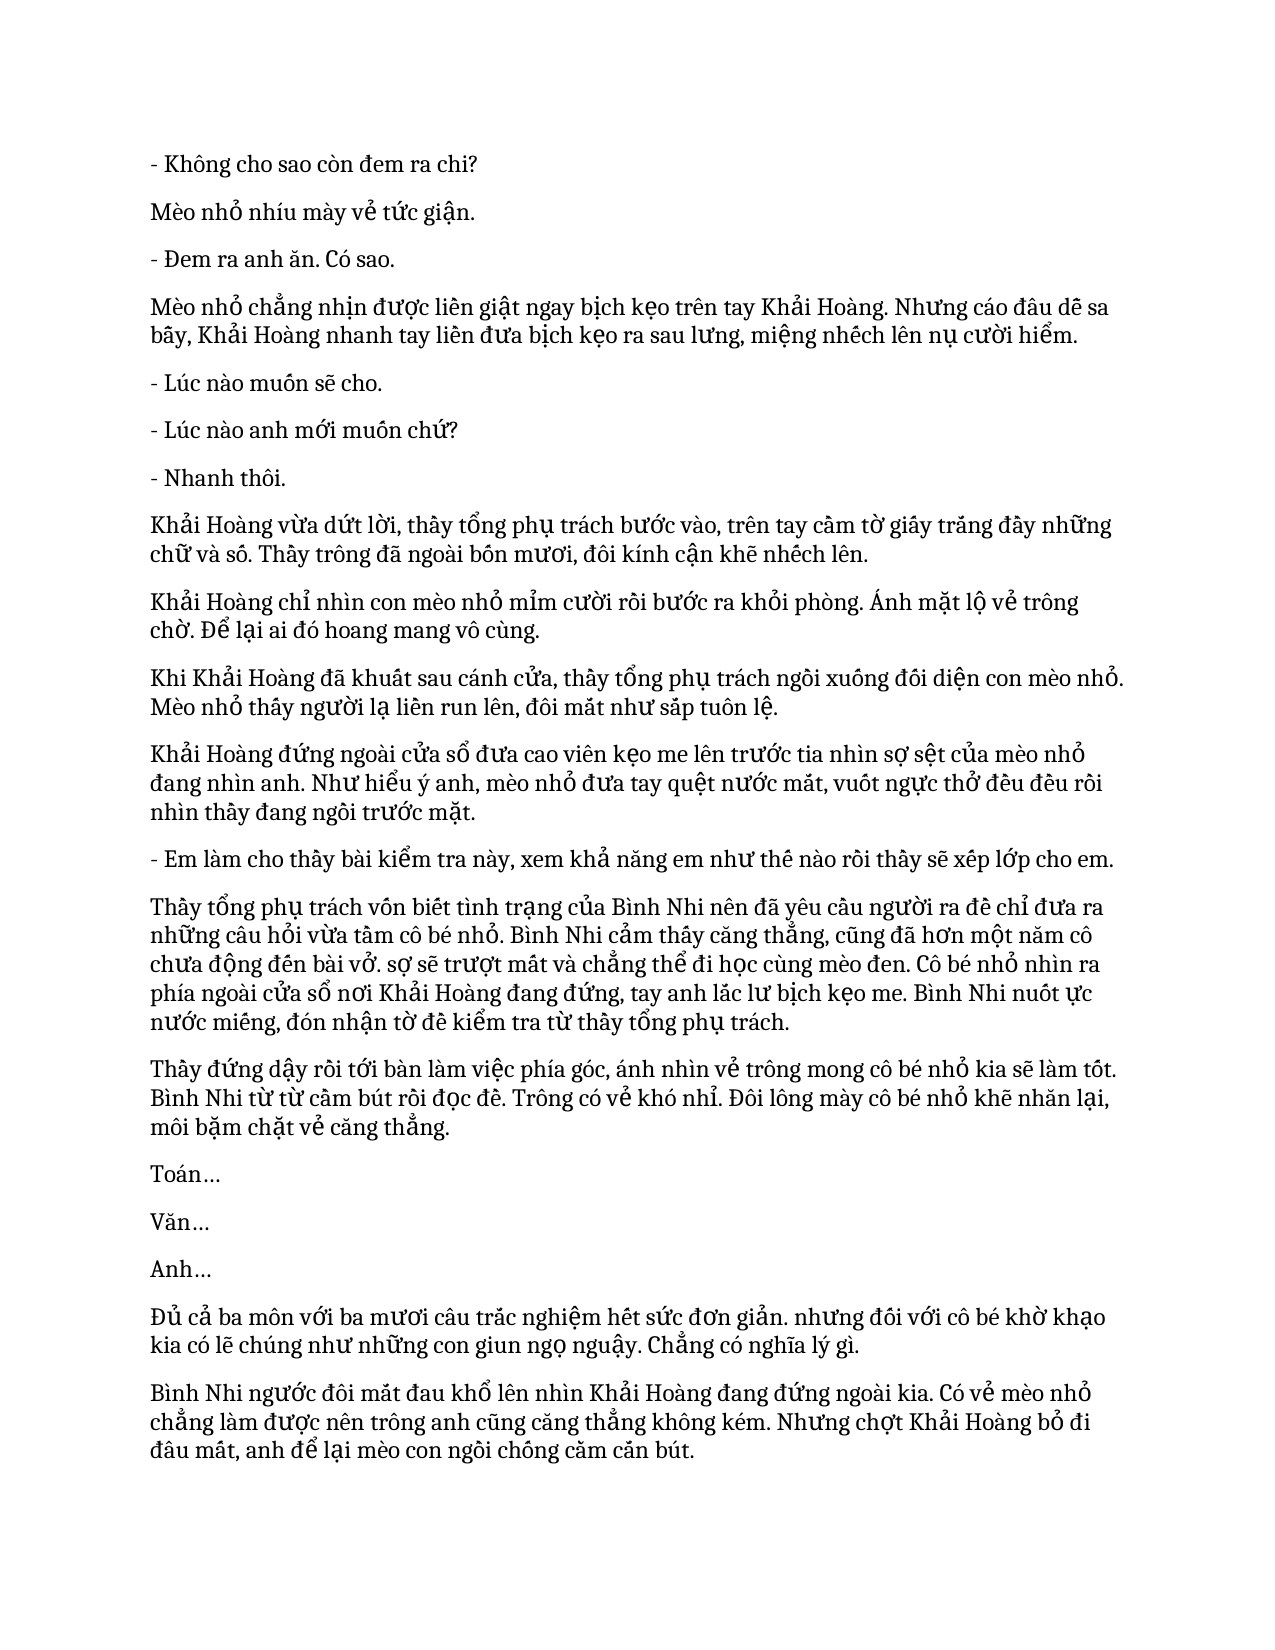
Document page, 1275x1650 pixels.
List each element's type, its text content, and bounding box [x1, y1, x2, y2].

text Toán… [150, 1160, 1125, 1189]
text Đủ cả ba môn với ba mươi câu trắc nghiệm hết sức đơn giản. nhưng đối với cô bé khờ khạo kia có lẽ chúng như những con giun ngọ nguậy. Chẳng có nghĩa lý gì. [150, 1302, 1125, 1360]
text Khải Hoàng chỉ nhìn con mèo nhỏ mỉm cười rồi bước ra khỏi phòng. Ánh mặt lộ vẻ trông chờ. Để lại ai đó hoang mang vô cùng. [150, 587, 1125, 645]
text - Lúc nào anh mới muốn chứ? [150, 416, 1125, 445]
text - Em làm cho thầy bài kiểm tra này, xem khả năng em như thế nào rồi thầy sẽ xếp lớp cho em. [150, 845, 1125, 874]
text - Lúc nào muốn sẽ cho. [150, 369, 1125, 397]
text - Nhanh thôi. [150, 464, 1125, 492]
text Mèo nhỏ nhíu mày vẻ tức giận. [150, 197, 1125, 226]
text Mèo nhỏ chẳng nhịn được liền giật ngay bịch kẹo trên tay Khải Hoàng. Nhưng cáo đâu dễ sa bẫy, Khải Hoàng nhanh tay liền đưa bịch kẹo ra sau lưng, miệng nhếch lên nụ cười hiểm. [150, 292, 1125, 350]
text - Không cho sao còn đem ra chi? [150, 150, 1125, 179]
text Khải Hoàng đứng ngoài cửa sổ đưa cao viên kẹo me lên trước tia nhìn sợ sệt của mèo nhỏ đang nhìn anh. Như hiểu ý anh, mèo nhỏ đưa tay quệt nước mắt, vuốt ngực thở đều đều rồi nhìn thầy đang ngồi trước mặt. [150, 740, 1125, 826]
text Khải Hoàng vừa dứt lời, thầy tổng phụ trách bước vào, trên tay cầm tờ giấy trắng đầy những chữ và số. Thầy trông đã ngoài bốn mươi, đôi kính cận khẽ nhếch lên. [150, 511, 1125, 569]
text - Đem ra anh ăn. Có sao. [150, 245, 1125, 274]
text Bình Nhi ngước đôi mắt đau khổ lên nhìn Khải Hoàng đang đứng ngoài kia. Có vẻ mèo nhỏ chẳng làm được nên trông anh cũng căng thẳng không kém. Nhưng chợt Khải Hoàng bỏ đi đâu mất, anh để lại mèo con ngồi chống cằm cắn bút. [150, 1379, 1125, 1465]
text Văn… [150, 1207, 1125, 1236]
text Thầy đứng dậy rồi tới bàn làm việc phía góc, ánh nhìn vẻ trông mong cô bé nhỏ kia sẽ làm tốt. Bình Nhi từ từ cầm bút rồi đọc đề. Trông có vẻ khó nhỉ. Đôi lông mày cô bé nhỏ khẽ nhăn lại, môi bặm chặt vẻ căng thẳng. [150, 1055, 1125, 1141]
text Thầy tổng phụ trách vốn biết tình trạng của Bình Nhi nên đã yêu cầu người ra đề chỉ đưa ra những câu hỏi vừa tầm cô bé nhỏ. Bình Nhi cảm thấy căng thẳng, cũng đã hơn một năm cô chưa động đến bài vở. sợ sẽ trượt mất và chẳng thể đi học cùng mèo đen. Cô bé nhỏ nhìn ra phía ngoài cửa sổ nơi Khải Hoàng đang đứng, tay anh lắc lư bịch kẹo me. Bình Nhi nuốt ực nước miếng, đón nhận tờ đề kiểm tra từ thầy tổng phụ trách. [150, 892, 1125, 1036]
text Khi Khải Hoàng đã khuất sau cánh cửa, thầy tổng phụ trách ngồi xuống đối diện con mèo nhỏ. Mèo nhỏ thấy người lạ liền run lên, đôi mắt như sắp tuôn lệ. [150, 664, 1125, 721]
text Anh… [150, 1255, 1125, 1284]
